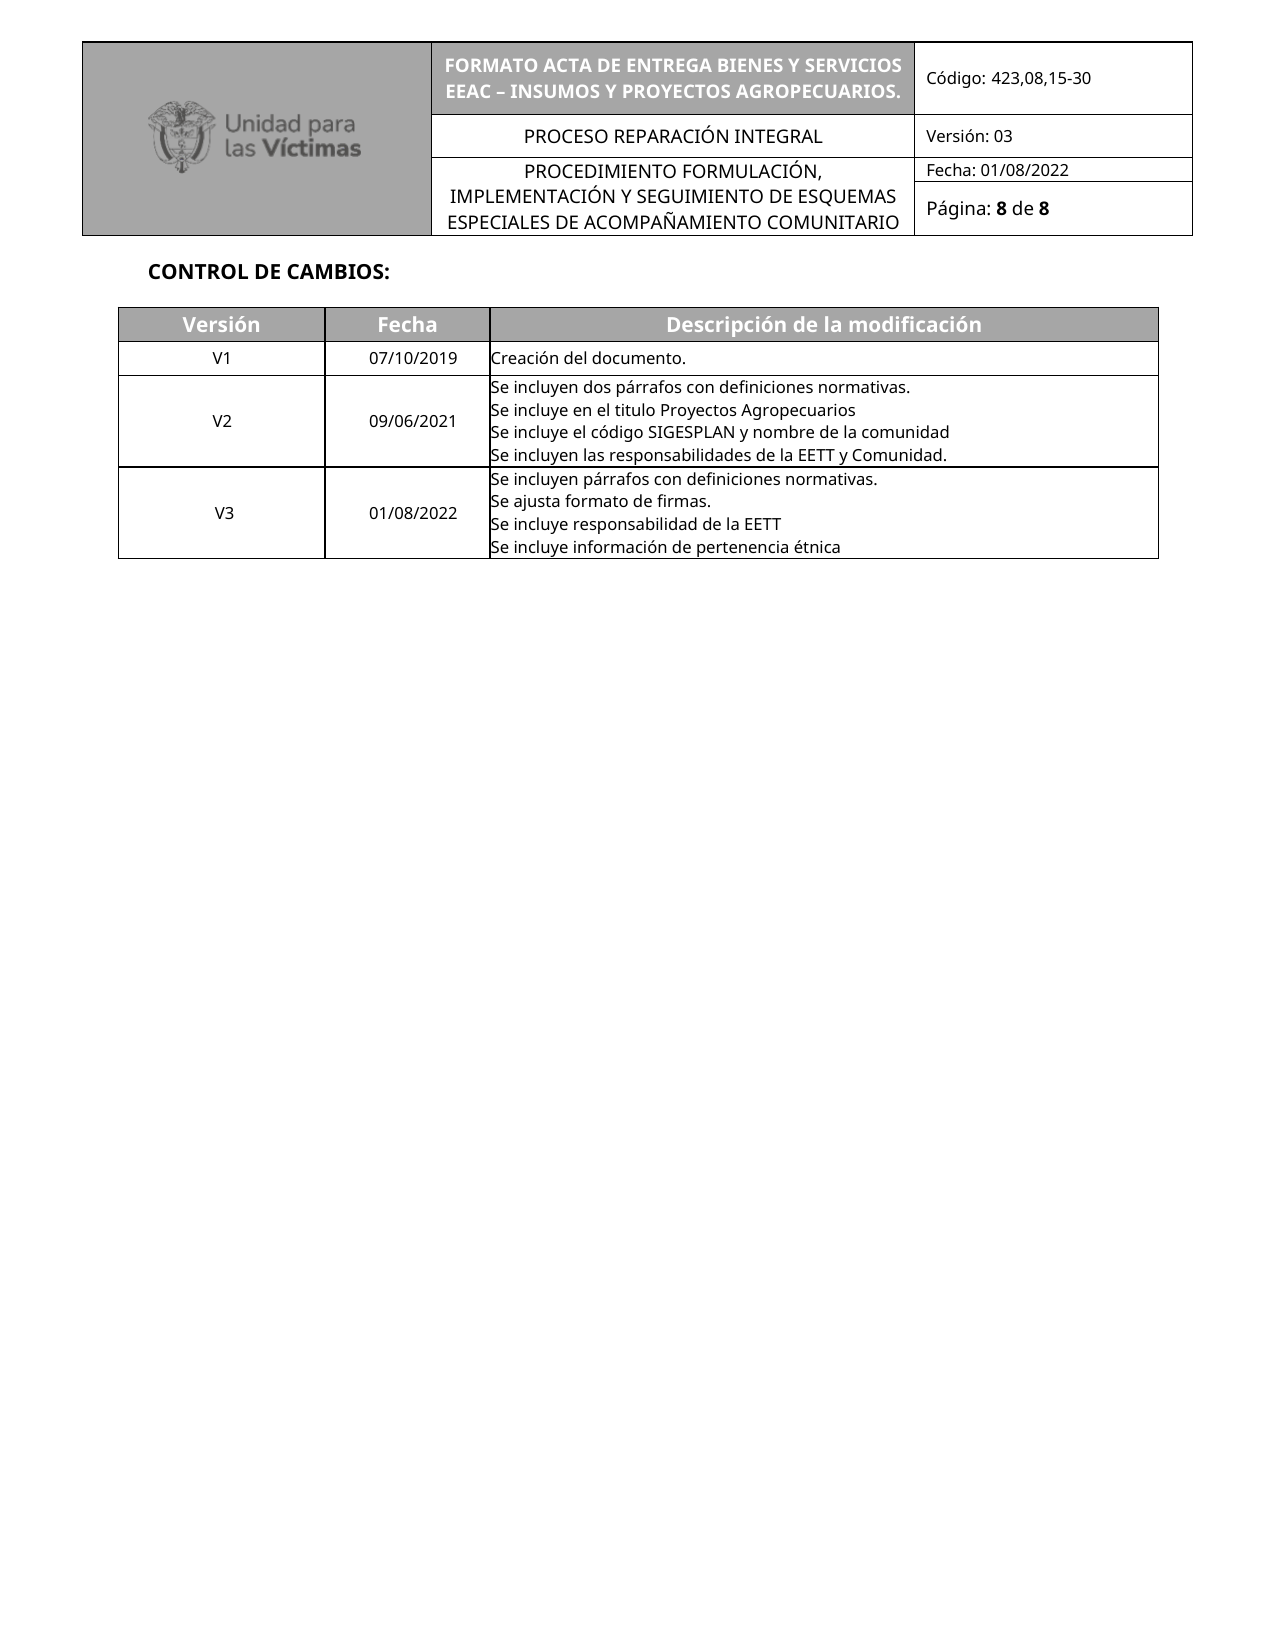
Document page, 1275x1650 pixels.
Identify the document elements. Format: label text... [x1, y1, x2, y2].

table_cell V2 [119, 376, 324, 466]
table_cell Se incluyen párrafos con definiciones normativas. Se ajusta formato de firmas. Se incluye responsabilidad de la EETT Se incluye información de pertenencia étnica [491, 468, 1158, 558]
table_header Descripción de la modificación [491, 308, 1158, 341]
table_cell Creación del documento. [491, 342, 1158, 374]
table_header Versión [119, 308, 324, 341]
table_cell V1 [119, 342, 324, 374]
table_cell Se incluyen dos párrafos con definiciones normativas. Se incluye en el titulo Proyectos Agropecuarios Se incluye el código SIGESPLAN y nombre de la comunidad Se incluyen las responsabilidades de la EETT y Comunidad. [491, 376, 1158, 466]
table_cell V3 [119, 468, 324, 558]
text CONTROL DE CAMBIOS: [148, 257, 1127, 286]
table_header Fecha [326, 308, 489, 341]
table_cell 07/10/2019 [326, 342, 489, 374]
picture [145, 98, 369, 179]
table_cell 01/08/2022 [326, 468, 489, 558]
table_cell 09/06/2021 [326, 376, 489, 466]
